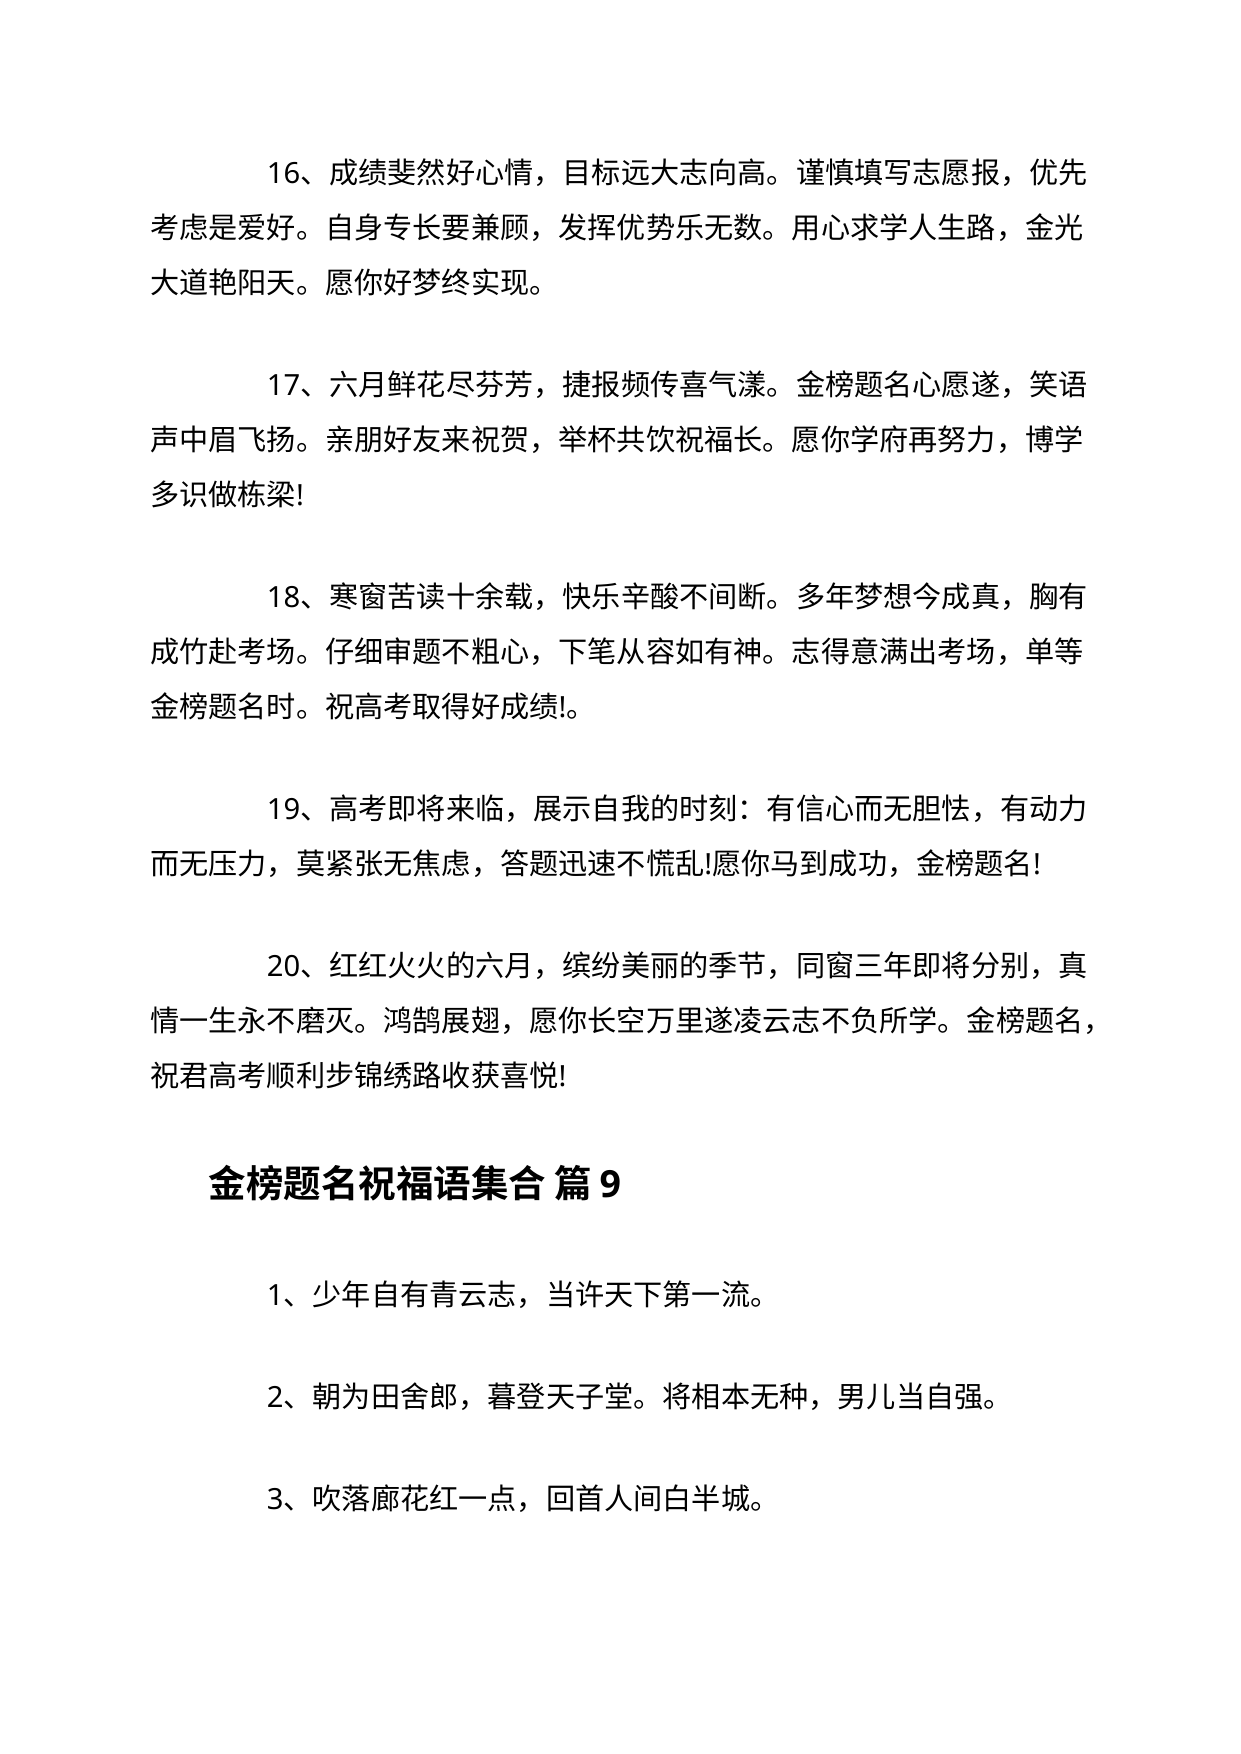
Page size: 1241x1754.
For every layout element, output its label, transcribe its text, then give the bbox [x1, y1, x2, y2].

text 16、成绩斐然好心情，目标远大志向高。谨慎填写志愿报，优先考虑是爱好。自身专长要兼顾，发挥优势乐无数。用心求学人生路，金光大道艳阳天。愿你好梦终实现。 [150, 150, 1090, 302]
text 17、六月鲜花尽芬芳，捷报频传喜气漾。金榜题名心愿遂，笑语声中眉飞扬。亲朋好友来祝贺，举杯共饮祝福长。愿你学府再努力，博学多识做栋梁! [150, 362, 1090, 514]
text 18、寒窗苦读十余载，快乐辛酸不间断。多年梦想今成真，胸有成竹赴考场。仔细审题不粗心，下笔从容如有神。志得意满出考场，单等金榜题名时。祝高考取得好成绩!。 [150, 573, 1090, 726]
text 2、朝为田舍郎，暮登天子堂。将相本无种，男儿当自强。 [150, 1374, 1090, 1416]
text 3、吹落廊花红一点，回首人间白半城。 [150, 1476, 1090, 1518]
text 金榜题名祝福语集合 篇9 [150, 1154, 1090, 1209]
text 20、红红火火的六月，缤纷美丽的季节，同窗三年即将分别，真情一生永不磨灭。鸿鹄展翅，愿你长空万里遂凌云志不负所学。金榜题名，祝君高考顺利步锦绣路收获喜悦! [150, 942, 1090, 1095]
text 1、少年自有青云志，当许天下第一流。 [150, 1272, 1090, 1314]
text 19、高考即将来临，展示自我的时刻：有信心而无胆怯，有动力而无压力，莫紧张无焦虑，答题迅速不慌乱!愿你马到成功，金榜题名! [150, 785, 1090, 883]
